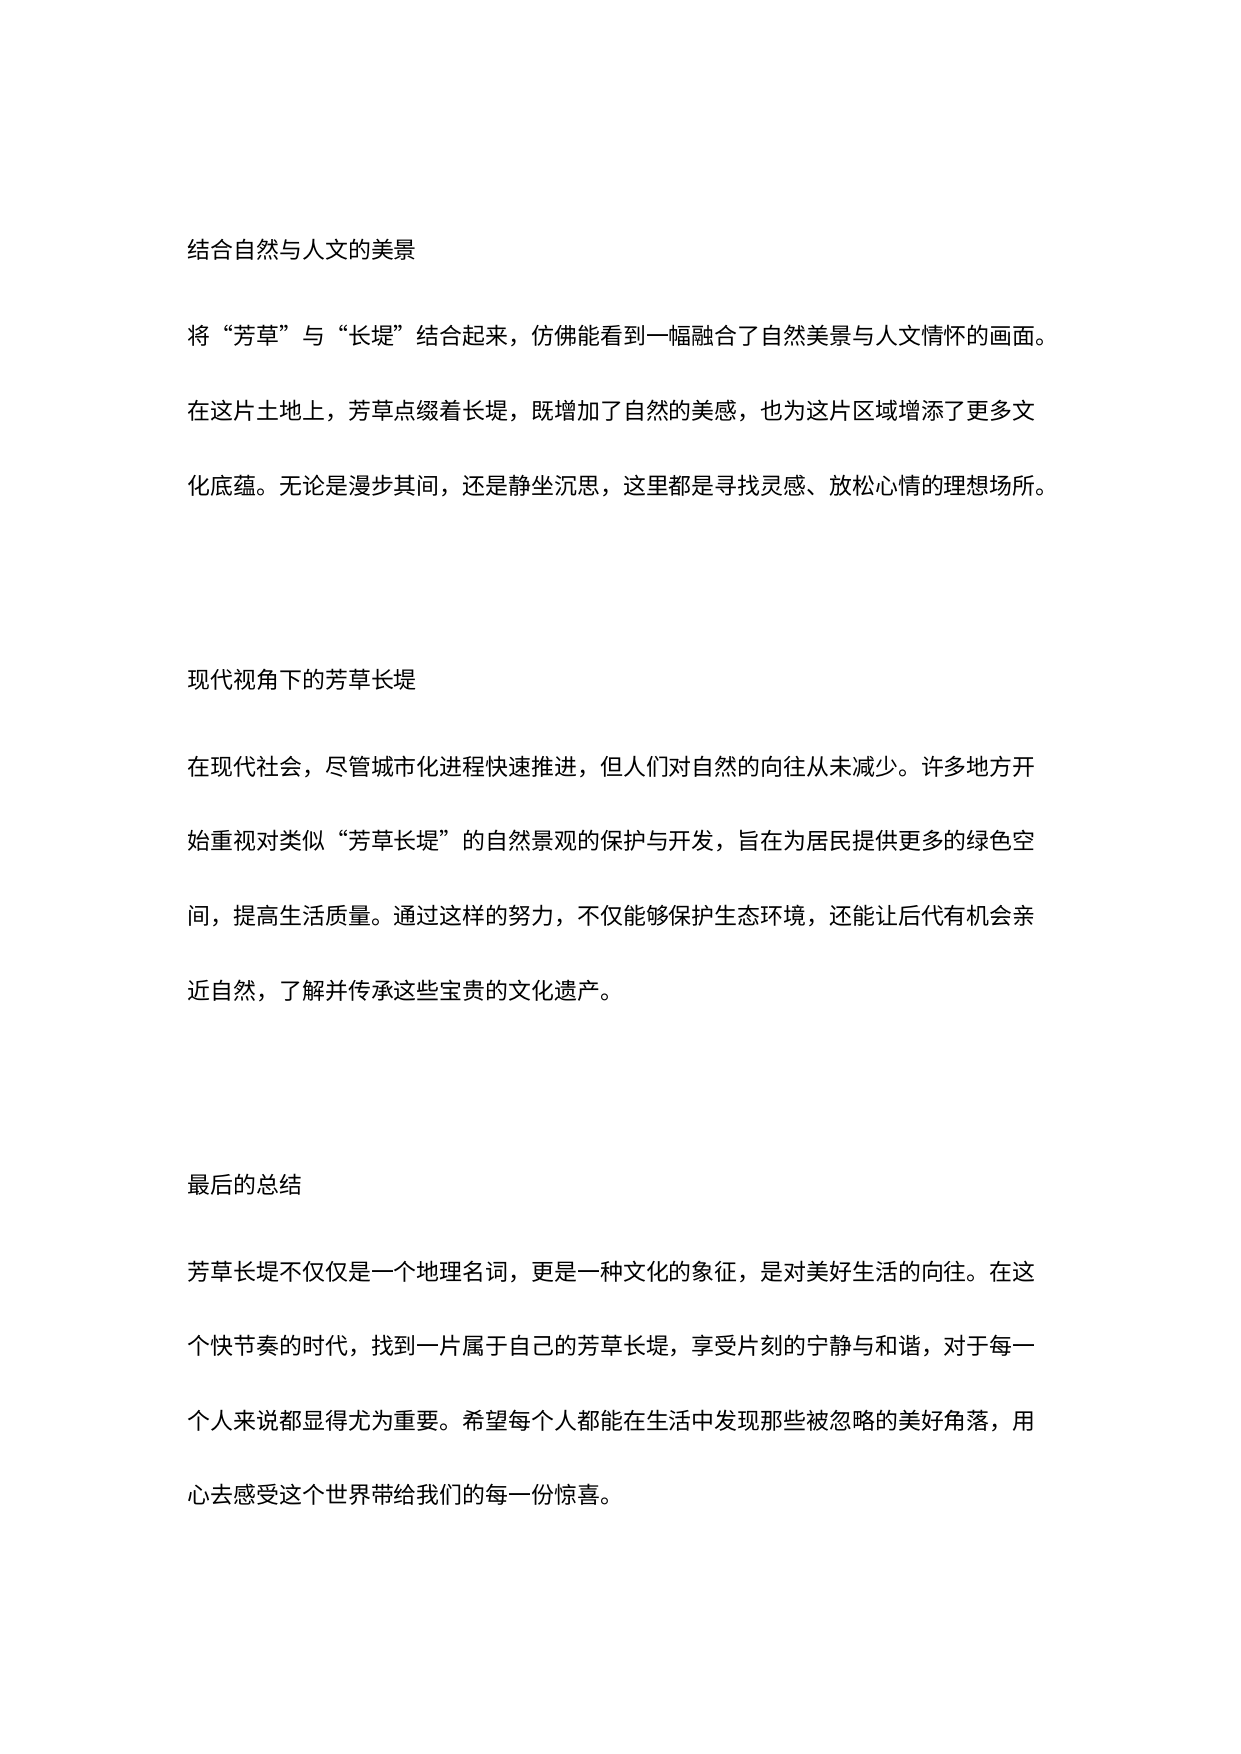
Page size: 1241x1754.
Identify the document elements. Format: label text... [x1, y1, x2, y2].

text 将“芳草”与“长堤”结合起来，仿佛能看到一幅融合了自然美景与人文情怀的画面。在这片土地上，芳草点缀着长堤，既增加了自然的美感，也为这片区域增添了更多文化底蕴。无论是漫步其间，还是静坐沉思，这里都是寻找灵感、放松心情的理想场所。 [187, 302, 1053, 517]
text 现代视角下的芳草长堤 [187, 646, 1053, 711]
text 结合自然与人文的美景 [187, 216, 1053, 281]
text 最后的总结 [187, 1151, 1053, 1216]
text 在现代社会，尽管城市化进程快速推进，但人们对自然的向往从未减少。许多地方开始重视对类似“芳草长堤”的自然景观的保护与开发，旨在为居民提供更多的绿色空间，提高生活质量。通过这样的努力，不仅能够保护生态环境，还能让后代有机会亲近自然，了解并传承这些宝贵的文化遗产。 [187, 733, 1053, 1022]
text 芳草长堤不仅仅是一个地理名词，更是一种文化的象征，是对美好生活的向往。在这个快节奏的时代，找到一片属于自己的芳草长堤，享受片刻的宁静与和谐，对于每一个人来说都显得尤为重要。希望每个人都能在生活中发现那些被忽略的美好角落，用心去感受这个世界带给我们的每一份惊喜。 [187, 1237, 1053, 1527]
